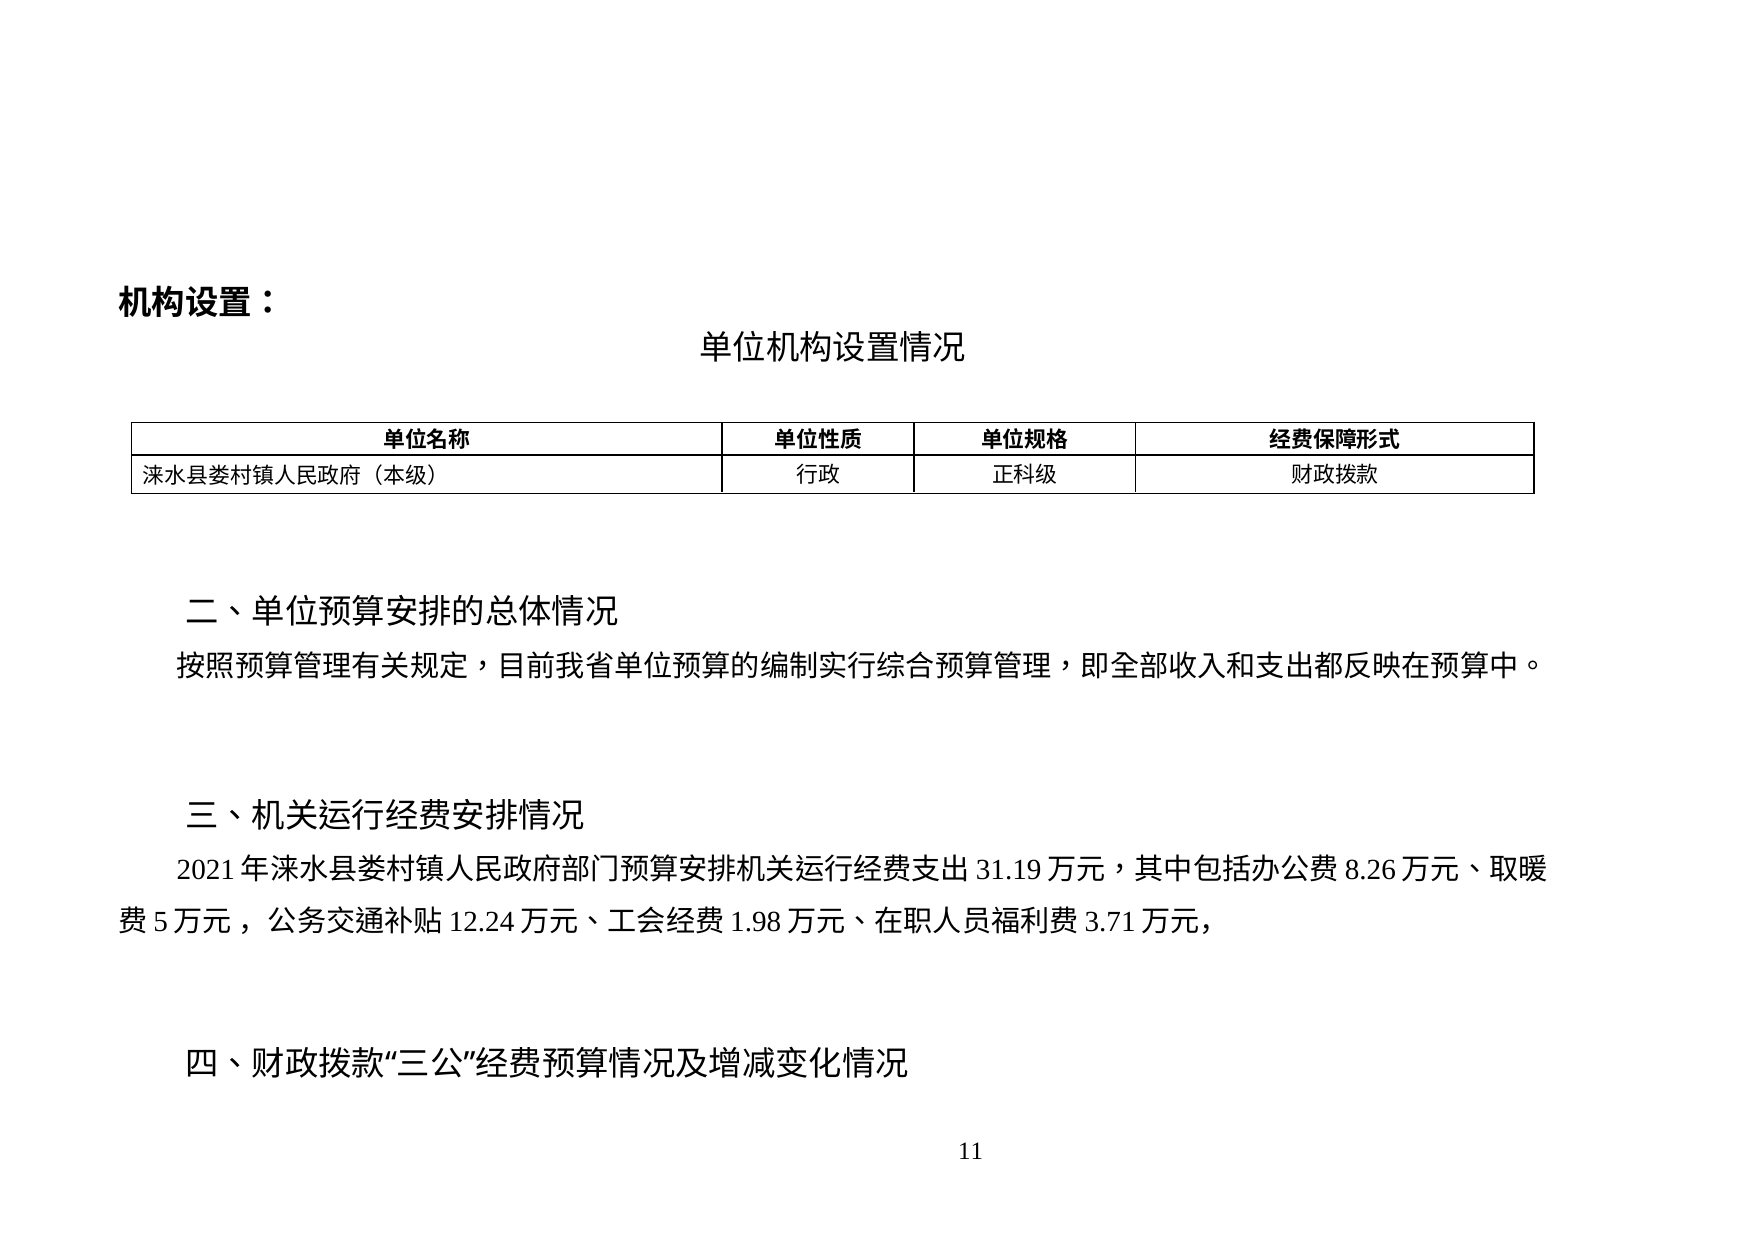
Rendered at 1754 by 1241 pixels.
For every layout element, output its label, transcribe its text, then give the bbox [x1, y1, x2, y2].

table_header 单位性质 [723, 423, 913, 454]
text 单位机构设置情况 [118, 324, 1547, 369]
table_cell 正科级 [915, 456, 1135, 492]
text 四、财政拨款“三公”经费预算情况及增减变化情况 [118, 1036, 1547, 1085]
list 机关运行经费安排情况 [118, 792, 1547, 837]
table_header 经费保障形式 [1136, 423, 1533, 454]
table_header 单位规格 [915, 423, 1135, 454]
table_cell 行政 [723, 456, 913, 492]
text 2021年涞水县娄村镇人民政府部门预算安排机关运行经费支出31.19万元，其中包括办公费8.26万元、取暖费5万元 ，公务交通补贴12.24万元、工会经费1.98万元、在职人员福利费3.71万元， [118, 838, 1547, 942]
text 二、单位预算安排的总体情况 [118, 588, 1547, 633]
text 按照预算管理有关规定，目前我省单位预算的编制实行综合预算管理，即全部收入和支出都反映在预算中。 [118, 634, 1547, 686]
text 机构设置： [118, 279, 1547, 324]
table_cell 财政拨款 [1136, 456, 1533, 492]
table_header 单位名称 [132, 423, 721, 454]
table_cell 涞水县娄村镇人民政府（本级） [132, 456, 721, 492]
